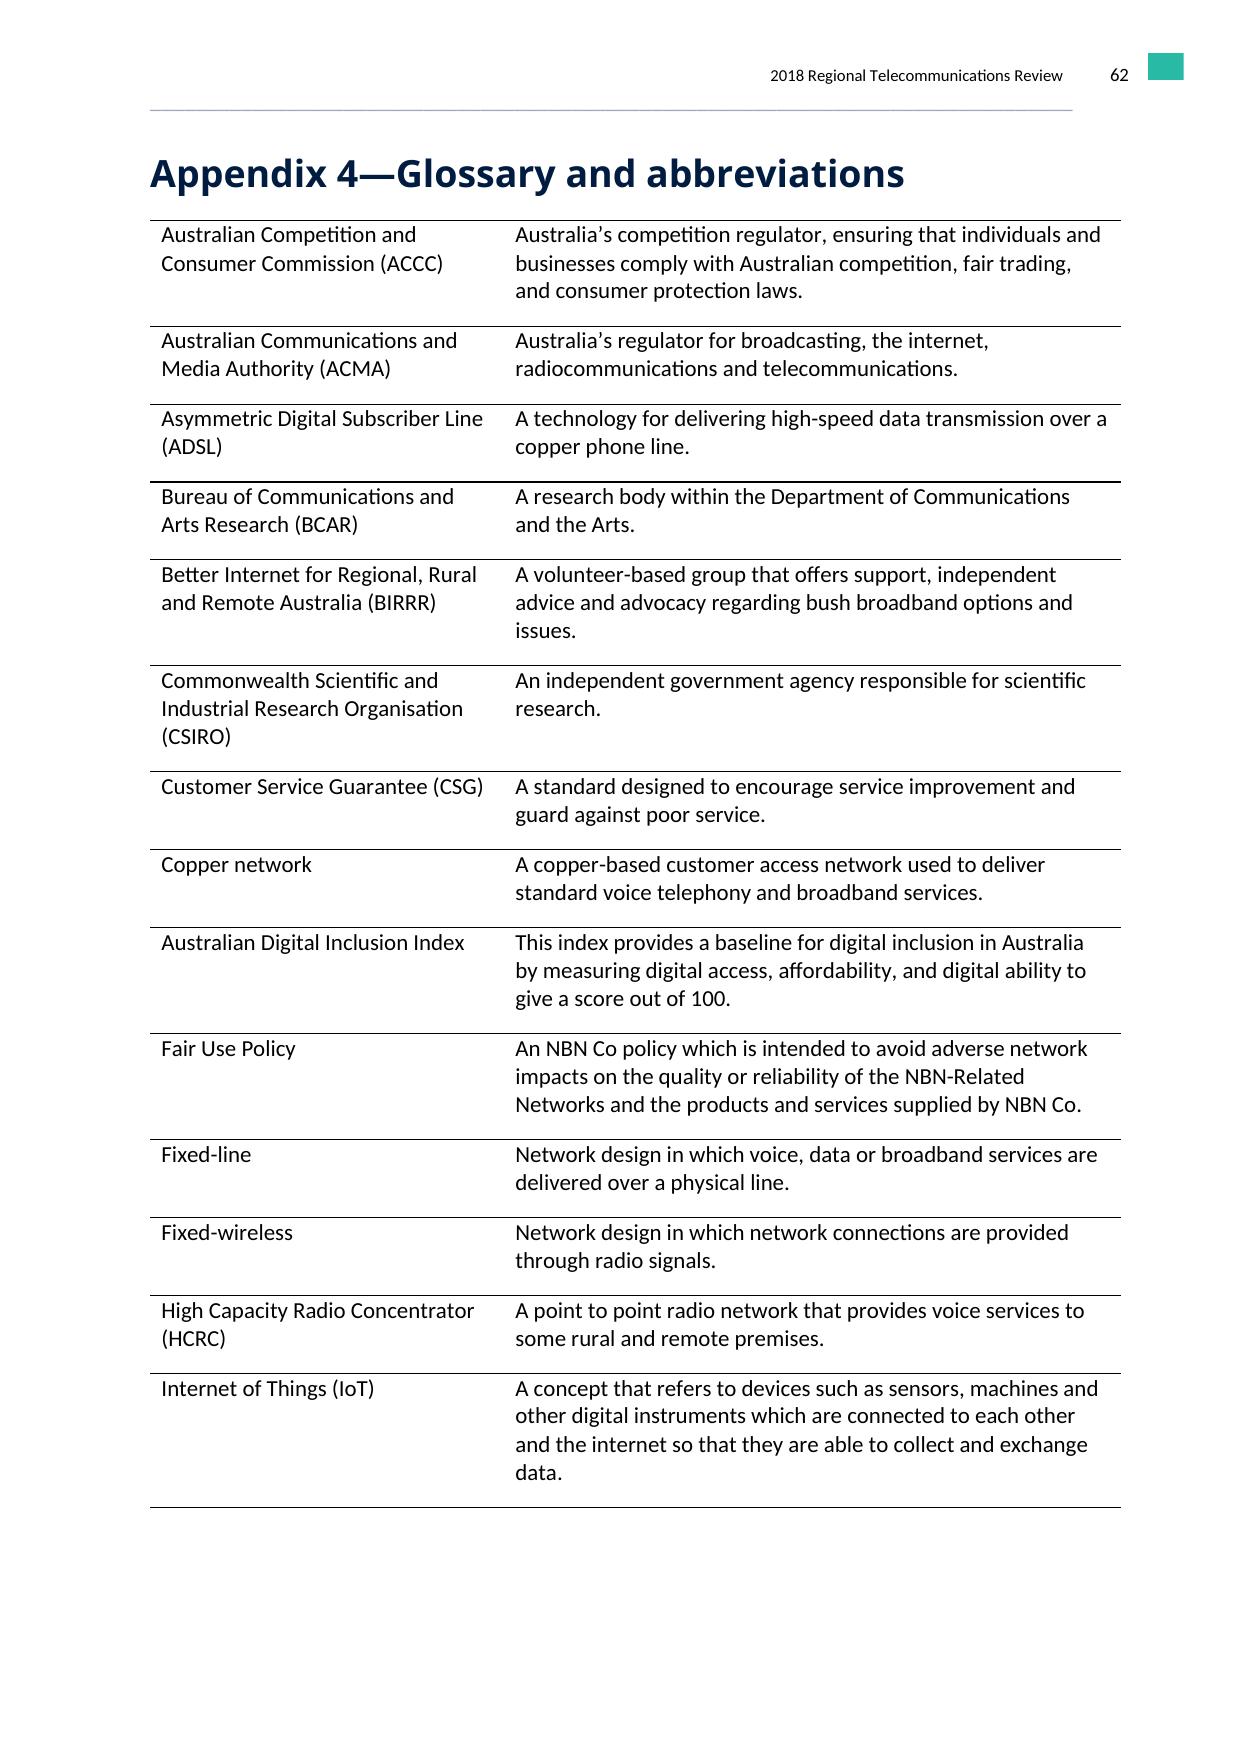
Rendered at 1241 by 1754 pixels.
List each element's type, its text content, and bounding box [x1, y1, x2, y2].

table_cell Asymmetric Digital Subscriber Line (ADSL) [150, 405, 504, 481]
table_cell Fixed-wireless [150, 1218, 504, 1295]
table_header Australia’s competition regulator, ensuring that individuals and businesses comply with Australian competition, fair trading, and consumer protection laws. [504, 221, 1121, 326]
table_cell Australia’s regulator for broadcasting, the internet, radiocommunications and telecommunications. [504, 327, 1121, 403]
table_cell A concept that refers to devices such as sensors, machines and other digital instruments which are connected to each other and the internet so that they are able to collect and exchange data. [504, 1374, 1121, 1507]
table_cell Network design in which network connections are provided through radio signals. [504, 1218, 1121, 1295]
table_cell An NBN Co policy which is intended to avoid adverse network impacts on the quality or reliability of the NBN-Related Networks and the products and services supplied by NBN Co. [504, 1034, 1121, 1139]
table_header Australian Competition and Consumer Commission (ACCC) [150, 221, 504, 326]
table_cell Fixed-line [150, 1140, 504, 1217]
table_cell This index provides a baseline for digital inclusion in Australia by measuring digital access, affordability, and digital ability to give a score out of 100. [504, 928, 1121, 1033]
table_cell Australian Digital Inclusion Index [150, 928, 504, 1033]
table_cell Australian Communications and Media Authority (ACMA) [150, 327, 504, 403]
table_cell Fair Use Policy [150, 1034, 504, 1139]
table_cell High Capacity Radio Concentrator (HCRC) [150, 1296, 504, 1373]
table_cell Commonwealth Scientific and Industrial Research Organisation (CSIRO) [150, 666, 504, 771]
table_cell Internet of Things (IoT) [150, 1374, 504, 1507]
subtitle Appendix 4—Glossary and abbreviations [150, 148, 1122, 199]
table_cell A standard designed to encourage service improvement and guard against poor service. [504, 772, 1121, 849]
table_cell Copper network [150, 850, 504, 927]
table_cell A copper-based customer access network used to deliver standard voice telephony and broadband services. [504, 850, 1121, 927]
table_cell Bureau of Communications and Arts Research (BCAR) [150, 483, 504, 559]
table_cell A volunteer-based group that offers support, independent advice and advocacy regarding bush broadband options and issues. [504, 560, 1121, 665]
table_cell A technology for delivering high-speed data transmission over a copper phone line. [504, 405, 1121, 481]
table_cell An independent government agency responsible for scientific research. [504, 666, 1121, 771]
table_cell Customer Service Guarantee (CSG) [150, 772, 504, 849]
table_cell Better Internet for Regional, Rural and Remote Australia (BIRRR) [150, 560, 504, 665]
table_cell A research body within the Department of Communications and the Arts. [504, 483, 1121, 559]
table_cell Network design in which voice, data or broadband services are delivered over a physical line. [504, 1140, 1121, 1217]
table_cell A point to point radio network that provides voice services to some rural and remote premises. [504, 1296, 1121, 1373]
